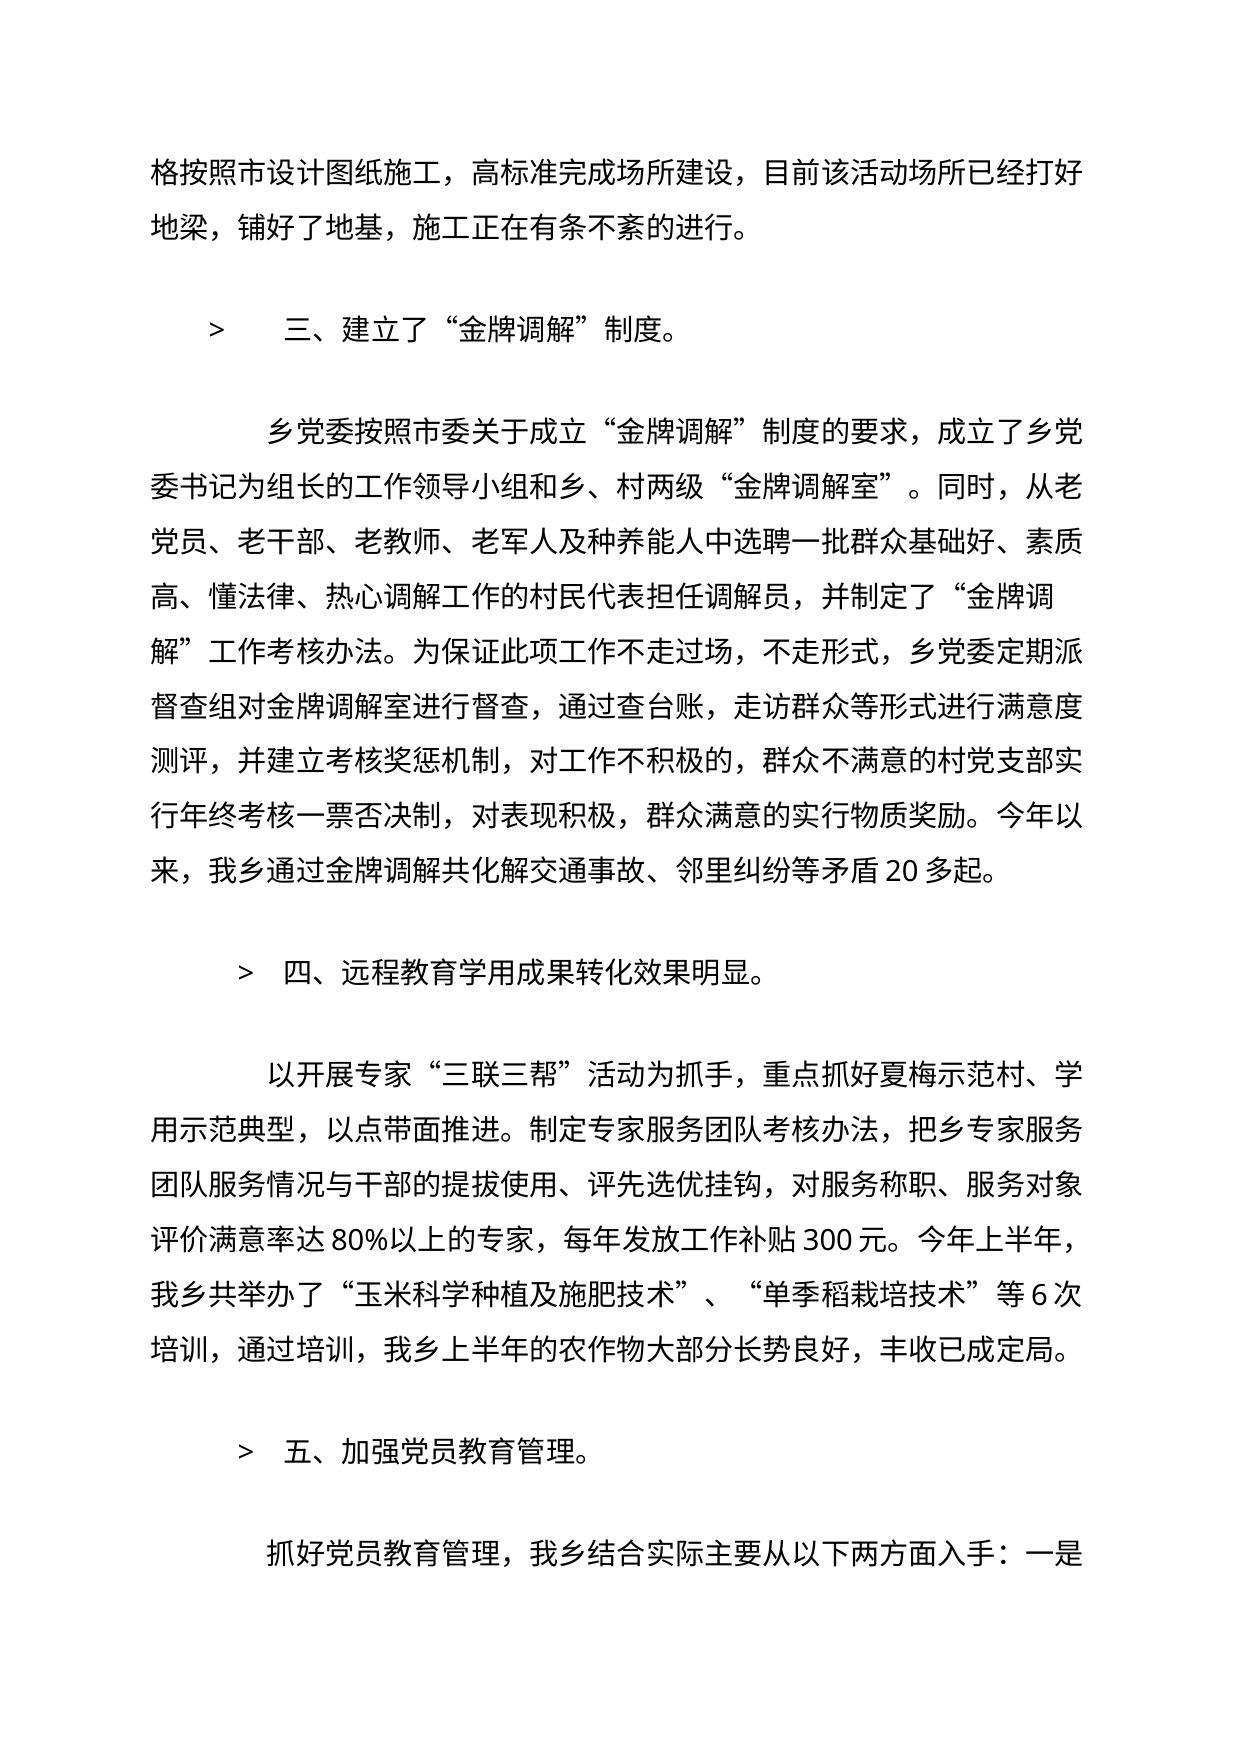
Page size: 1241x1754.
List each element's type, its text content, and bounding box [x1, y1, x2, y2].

text 以开展专家“三联三帮”活动为抓手，重点抓好夏梅示范村、学用示范典型，以点带面推进。制定专家服务团队考核办法，把乡专家服务团队服务情况与干部的提拔使用、评先选优挂钩，对服务称职、服务对象评价满意率达80%以上的专家，每年发放工作补贴300元。今年上半年，我乡共举办了“玉米科学种植及施肥技术”、“单季稻栽培技术”等6次培训，通过培训，我乡上半年的农作物大部分长势良好，丰收已成定局。 [150, 1052, 1090, 1369]
text > 五、加强党员教育管理。 [150, 1428, 1090, 1471]
text > 三、建立了“金牌调解”制度。 [150, 307, 1090, 349]
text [150, 150, 1090, 247]
text 乡党委按照市委关于成立“金牌调解”制度的要求，成立了乡党委书记为组长的工作领导小组和乡、村两级“金牌调解室”。同时，从老党员、老干部、老教师、老军人及种养能人中选聘一批群众基础好、素质高、懂法律、热心调解工作的村民代表担任调解员，并制定了“金牌调解”工作考核办法。为保证此项工作不走过场，不走形式，乡党委定期派督查组对金牌调解室进行督查，通过查台账，走访群众等形式进行满意度测评，并建立考核奖惩机制，对工作不积极的，群众不满意的村党支部实行年终考核一票否决制，对表现积极，群众满意的实行物质奖励。今年以来，我乡通过金牌调解共化解交通事故、邻里纠纷等矛盾20多起。 [150, 409, 1090, 890]
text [150, 1530, 1090, 1572]
text > 四、远程教育学用成果转化效果明显。 [150, 950, 1090, 992]
